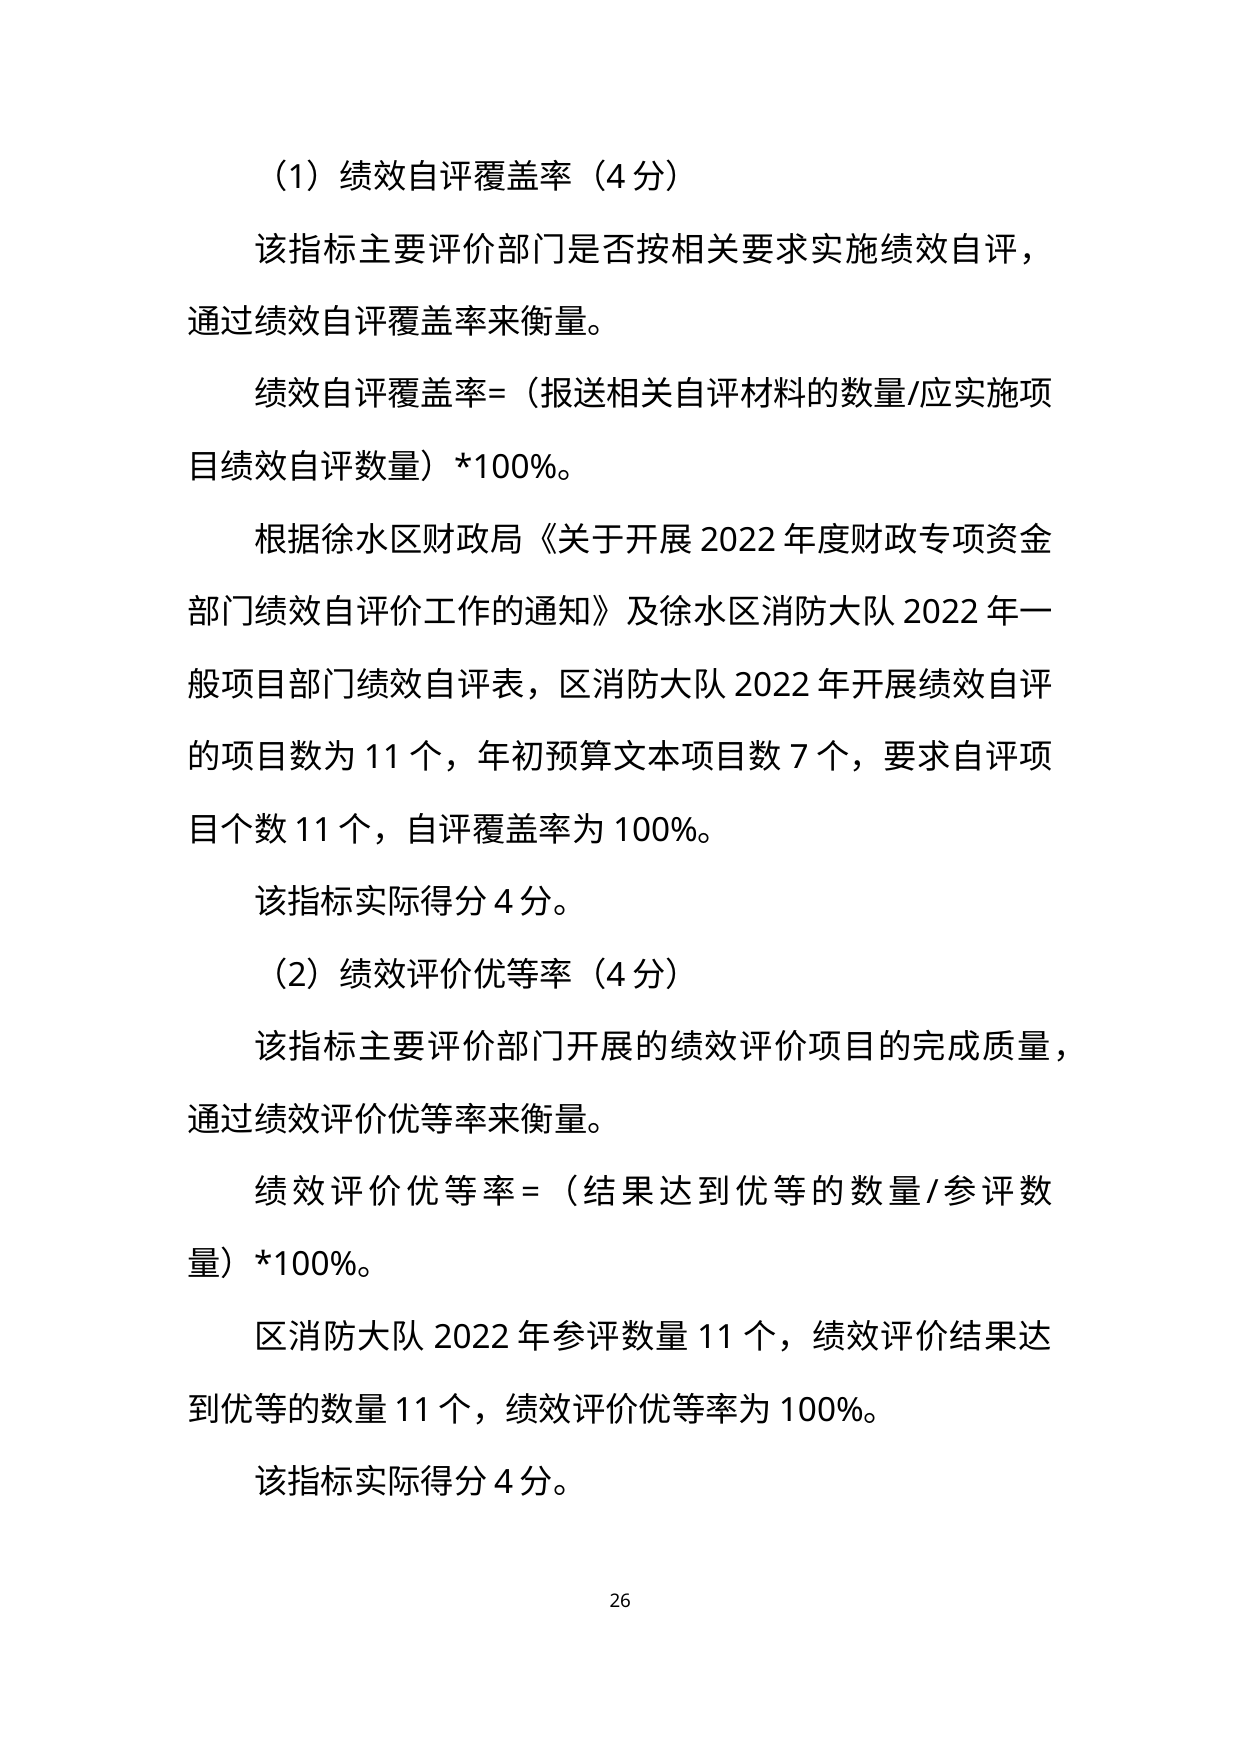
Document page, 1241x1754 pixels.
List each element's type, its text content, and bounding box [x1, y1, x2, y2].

text （1）绩效自评覆盖率（4分） [187, 150, 1053, 198]
text 该指标实际得分4分。 [187, 875, 1053, 923]
text 绩效自评覆盖率=（报送相关自评材料的数量/应实施项目绩效自评数量）*100%。 [187, 367, 1053, 488]
text （2）绩效评价优等率（4分） [187, 947, 1053, 996]
text 该指标主要评价部门开展的绩效评价项目的完成质量，通过绩效评价优等率来衡量。 [187, 1020, 1053, 1141]
text 根据徐水区财政局《关于开展2022年度财政专项资金部门绩效自评价工作的通知》及徐水区消防大队2022年一般项目部门绩效自评表，区消防大队2022年开展绩效自评的项目数为11个，年初预算文本项目数7个，要求自评项目个数11个，自评覆盖率为 100%。 [187, 512, 1053, 851]
text 绩效评价优等率=（结果达到优等的数量/参评数量）*100%。 [187, 1165, 1053, 1286]
text 区消防大队2022年参评数量11个，绩效评价结果达到优等的数量11个，绩效评价优等率为100%。 [187, 1310, 1053, 1431]
text 该指标实际得分4分。 [187, 1455, 1053, 1503]
text 该指标主要评价部门是否按相关要求实施绩效自评，通过绩效自评覆盖率来衡量。 [187, 223, 1053, 343]
